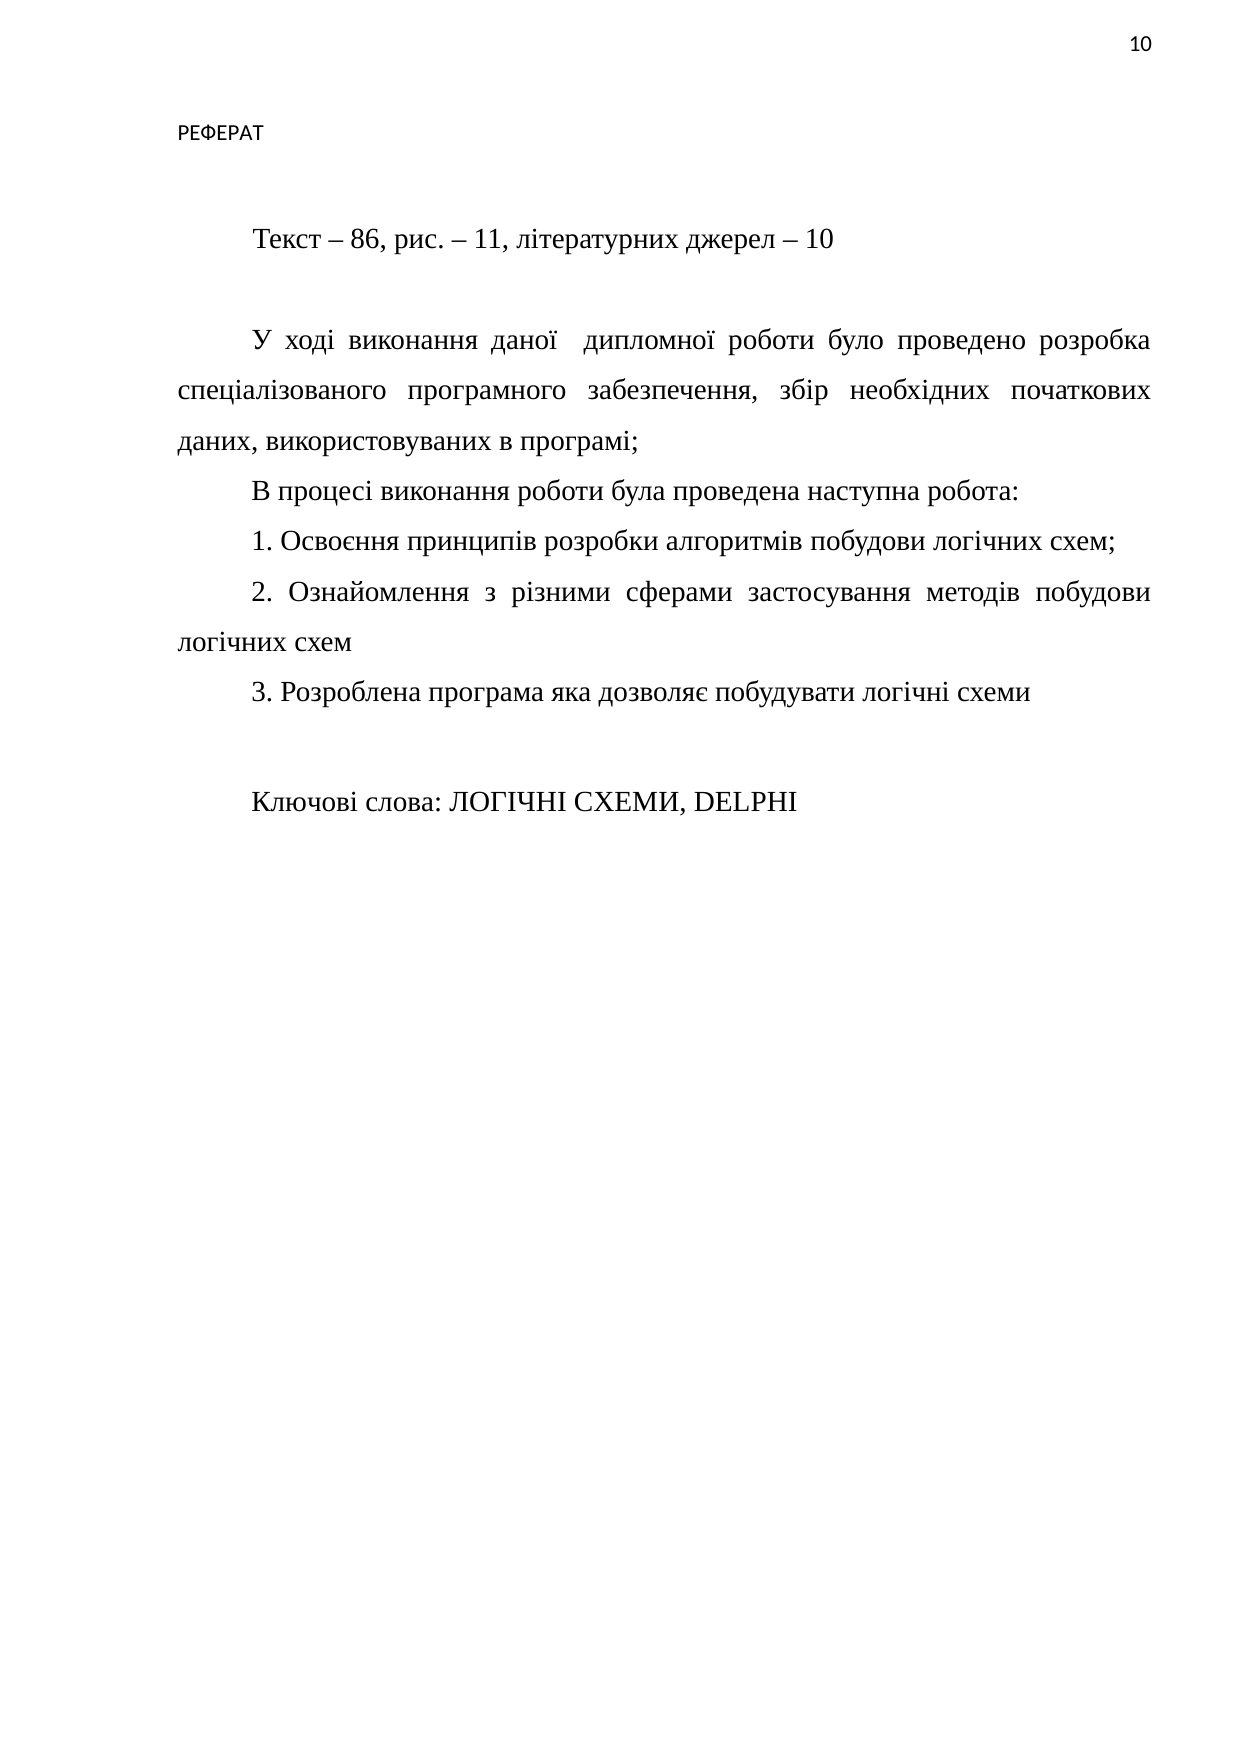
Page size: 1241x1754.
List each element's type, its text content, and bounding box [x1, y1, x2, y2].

text Ключові слова: ЛОГІЧНІ СХЕМИ, DELPHI [177, 784, 1152, 817]
text РЕФЕРАТ [177, 118, 1152, 146]
text Текст – 86, рис. – 11, літературних джерел – 10 [177, 221, 1152, 255]
text У ході виконання даної дипломної роботи було проведено розробка спеціалізованого програмного забезпечення, збір необхідних початкових даних, використовуваних в програмі; [177, 322, 1152, 456]
text 2. Ознайомлення з різними сферами застосування методів побудови логічних схем [177, 574, 1152, 657]
text 3. Розроблена програма яка дозволяє побудувати логічні схеми [177, 674, 1152, 708]
text 1. Освоєння принципів розробки алгоритмів побудови логічних схем; [177, 523, 1152, 557]
text В процесі виконання роботи була проведена наступна робота: [177, 473, 1152, 507]
